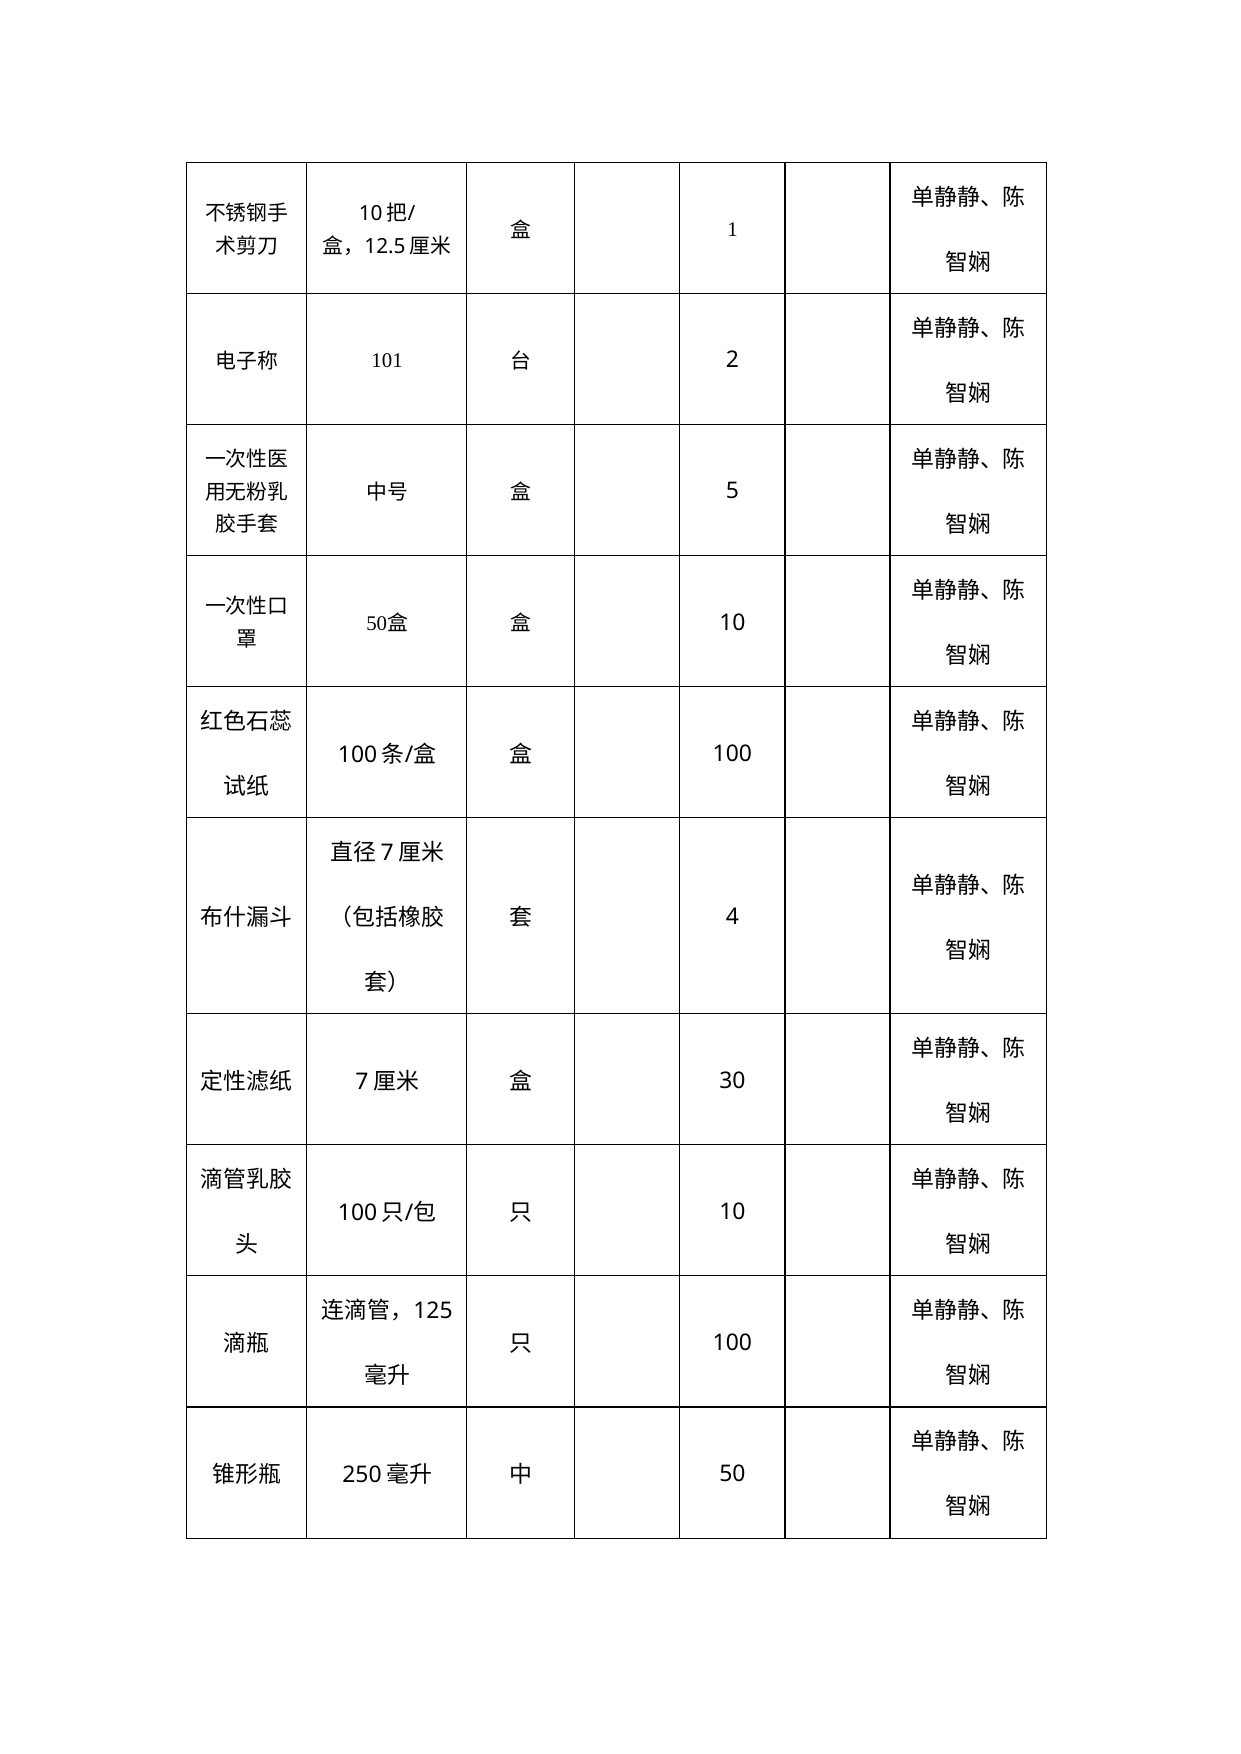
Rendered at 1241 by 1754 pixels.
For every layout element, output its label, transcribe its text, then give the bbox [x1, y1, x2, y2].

table_cell 直径7厘米（包括橡胶套） [307, 818, 466, 1013]
table_cell [786, 163, 889, 293]
table_cell [575, 163, 679, 293]
table_cell [786, 687, 889, 817]
table_cell 中号 [307, 425, 466, 555]
table_cell 定性滤纸 [187, 1014, 306, 1144]
table_cell 连滴管，125毫升 [307, 1276, 466, 1406]
table_cell 单静静、陈智娴 [891, 294, 1046, 424]
table_cell [575, 425, 679, 555]
table_cell [786, 1408, 889, 1537]
table_cell [575, 1145, 679, 1275]
table_cell 10把/盒，12.5厘米 [307, 163, 466, 293]
table_cell 单静静、陈智娴 [891, 1276, 1046, 1406]
table_cell [786, 818, 889, 1013]
table_cell 单静静、陈智娴 [891, 1014, 1046, 1144]
table_cell 中 [467, 1408, 574, 1537]
table_cell 盒 [467, 425, 574, 555]
table_cell 套 [467, 818, 574, 1013]
table_cell [575, 1014, 679, 1144]
table_cell 只 [467, 1145, 574, 1275]
table_cell 100只/包 [307, 1145, 466, 1275]
table_cell 盒 [307, 556, 466, 686]
table_cell 单静静、陈智娴 [891, 1408, 1046, 1537]
table_cell [575, 1276, 679, 1406]
table_cell 盒 [467, 1014, 574, 1144]
table_cell 50 [680, 1408, 784, 1537]
table_cell 100 [680, 1276, 784, 1406]
table_cell [575, 818, 679, 1013]
table_cell 30 [680, 1014, 784, 1144]
table_cell 盒 [467, 556, 574, 686]
table_cell 7厘米 [307, 1014, 466, 1144]
table_cell 红色石蕊试纸 [187, 687, 306, 817]
table_cell [575, 294, 679, 424]
table_cell [786, 294, 889, 424]
table_cell 单静静、陈智娴 [891, 425, 1046, 555]
table_cell 台 [467, 294, 574, 424]
table_cell  [307, 294, 466, 424]
table_cell [786, 556, 889, 686]
table_cell 单静静、陈智娴 [891, 818, 1046, 1013]
table_cell 100 [680, 687, 784, 817]
table_cell  [680, 163, 784, 293]
table_cell 单静静、陈智娴 [891, 1145, 1046, 1275]
table_cell [786, 425, 889, 555]
table_cell 锥形瓶 [187, 1408, 306, 1537]
table_cell [786, 1276, 889, 1406]
table_cell 250毫升 [307, 1408, 466, 1537]
table_cell 盒 [467, 687, 574, 817]
table_cell 10 [680, 556, 784, 686]
table_cell [575, 556, 679, 686]
table_cell 单静静、陈智娴 [891, 163, 1046, 293]
table_cell 2 [680, 294, 784, 424]
table_cell 10 [680, 1145, 784, 1275]
table_cell 滴瓶 [187, 1276, 306, 1406]
table_cell 滴管乳胶头 [187, 1145, 306, 1275]
table_cell 单静静、陈智娴 [891, 556, 1046, 686]
table_cell [786, 1145, 889, 1275]
table_cell 一次性医用无粉乳胶手套 [187, 425, 306, 555]
table_cell 单静静、陈智娴 [891, 687, 1046, 817]
table_cell 盒 [467, 163, 574, 293]
table_cell 电子称 [187, 294, 306, 424]
table_cell 一次性口罩 [187, 556, 306, 686]
table_cell [786, 1014, 889, 1144]
table_cell 4 [680, 818, 784, 1013]
table_cell 不锈钢手术剪刀 [187, 163, 306, 293]
table_cell [575, 1408, 679, 1537]
table_cell 只 [467, 1276, 574, 1406]
table_cell [575, 687, 679, 817]
table_cell 5 [680, 425, 784, 555]
table_cell 100条/盒 [307, 687, 466, 817]
table_cell 布什漏斗 [187, 818, 306, 1013]
